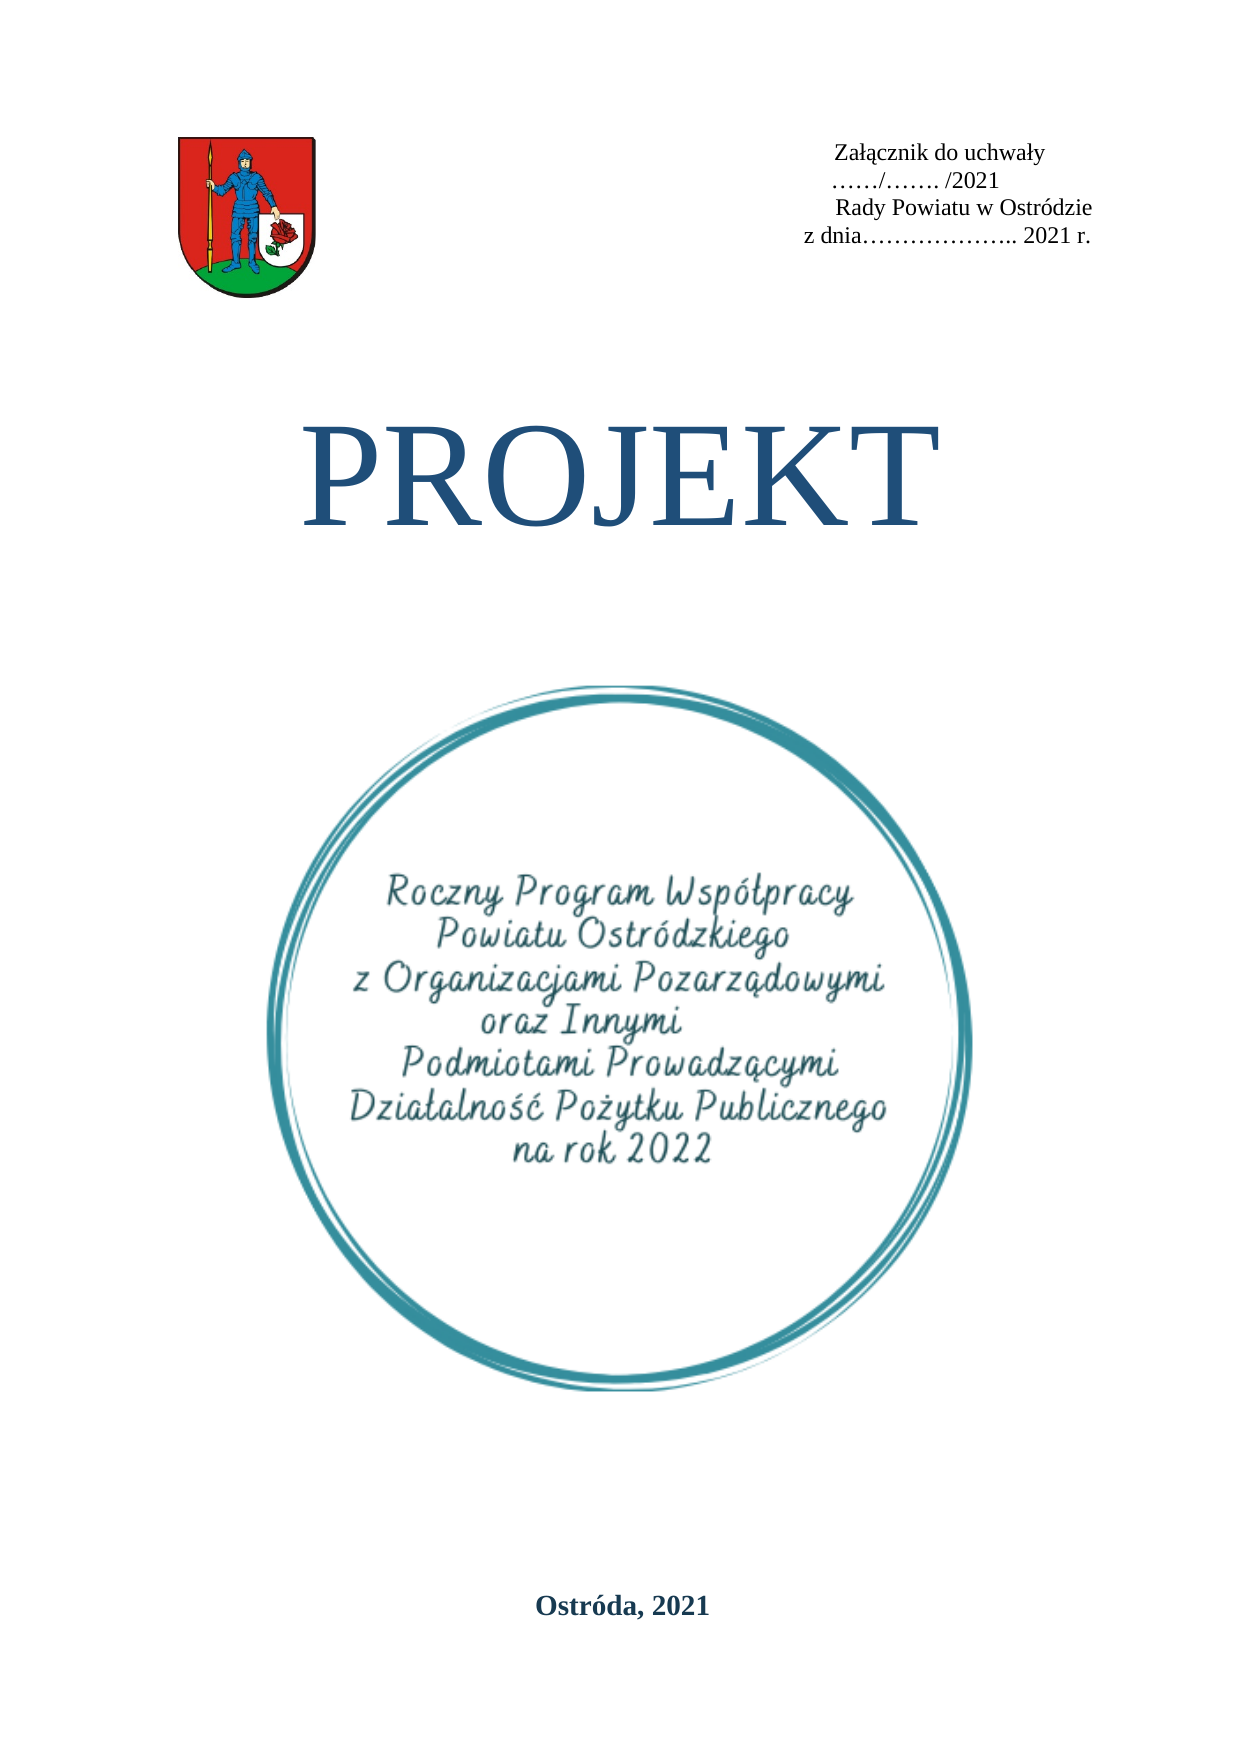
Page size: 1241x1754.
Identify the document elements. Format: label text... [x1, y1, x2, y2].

picture [178, 249, 316, 298]
picture [179, 598, 1061, 1480]
text Rady Powiatu w Ostródzie [737, 193, 1093, 221]
text Załącznik do uchwały [148, 138, 1093, 166]
text Ostróda, 2021 [148, 1588, 1093, 1622]
text ……/……. /2021 [737, 166, 1093, 193]
picture [178, 166, 316, 221]
text z dnia……………….. 2021 r. [148, 221, 1093, 249]
text PROJEKT [148, 385, 1093, 557]
